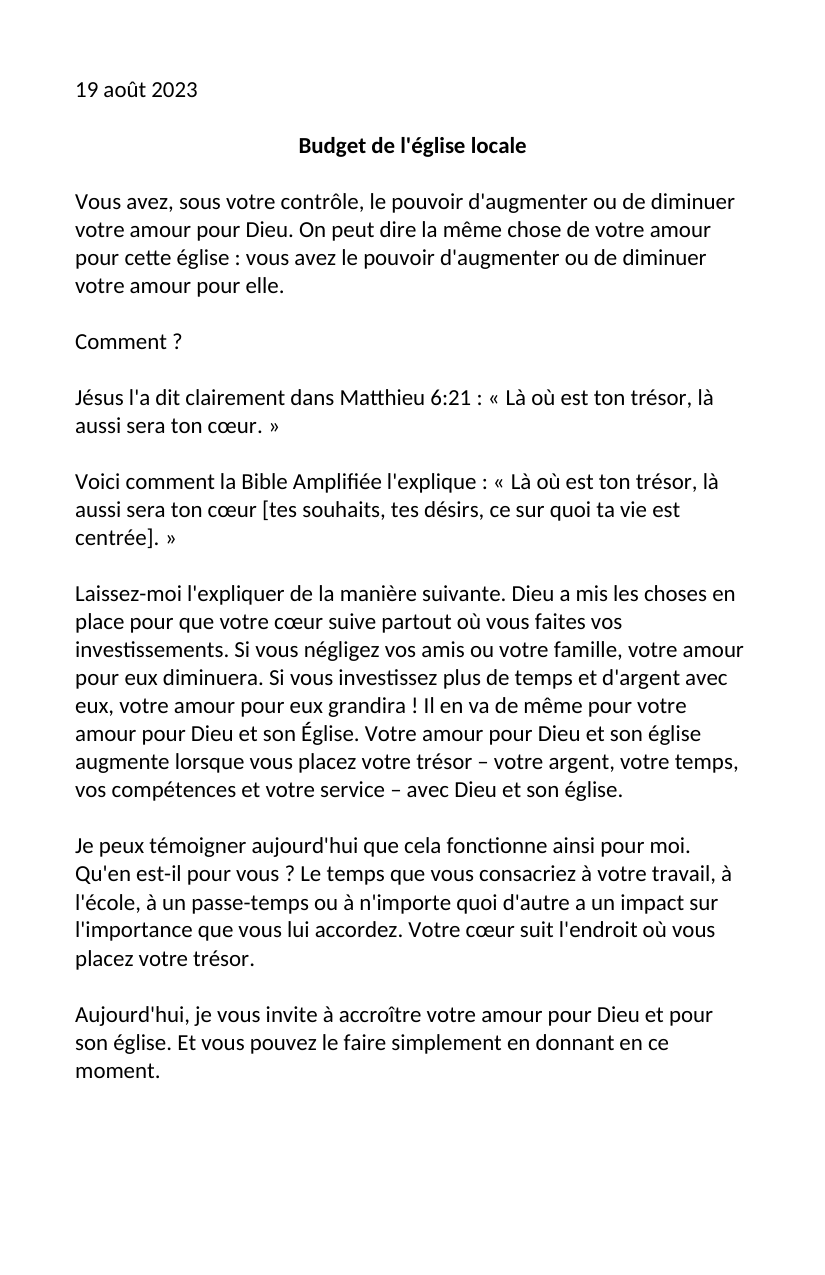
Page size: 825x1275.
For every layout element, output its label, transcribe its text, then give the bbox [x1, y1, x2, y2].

text Laissez-moi l'expliquer de la manière suivante. Dieu a mis les choses en place pour que votre cœur suive partout où vous faites vos investissements. Si vous négligez vos amis ou votre famille, votre amour pour eux diminuera. Si vous investissez plus de temps et d'argent avec eux, votre amour pour eux grandira ! Il en va de même pour votre amour pour Dieu et son Église. Votre amour pour Dieu et son église augmente lorsque vous placez votre trésor – votre argent, votre temps, vos compétences et votre service – avec Dieu et son église. [75, 579, 750, 803]
text Voici comment la Bible Amplifiée l'explique : « Là où est ton trésor, là aussi sera ton cœur [tes souhaits, tes désirs, ce sur quoi ta vie est centrée]. » [75, 467, 750, 551]
text Aujourd'hui, je vous invite à accroître votre amour pour Dieu et pour son église. Et vous pouvez le faire simplement en donnant en ce moment. [75, 1000, 750, 1084]
text Vous avez, sous votre contrôle, le pouvoir d'augmenter ou de diminuer votre amour pour Dieu. On peut dire la même chose de votre amour pour cette église : vous avez le pouvoir d'augmenter ou de diminuer votre amour pour elle. [75, 187, 750, 299]
text Je peux témoigner aujourd'hui que cela fonctionne ainsi pour moi. Qu'en est-il pour vous ? Le temps que vous consacriez à votre travail, à l'école, à un passe-temps ou à n'importe quoi d'autre a un impact sur l'importance que vous lui accordez. Votre cœur suit l'endroit où vous placez votre trésor. [75, 832, 750, 972]
text Budget de l'église locale [75, 131, 750, 159]
text 19 août 2023 [75, 75, 750, 103]
text Comment ? [75, 327, 750, 355]
text Jésus l'a dit clairement dans Matthieu 6:21 : « Là où est ton trésor, là aussi sera ton cœur. » [75, 383, 750, 439]
